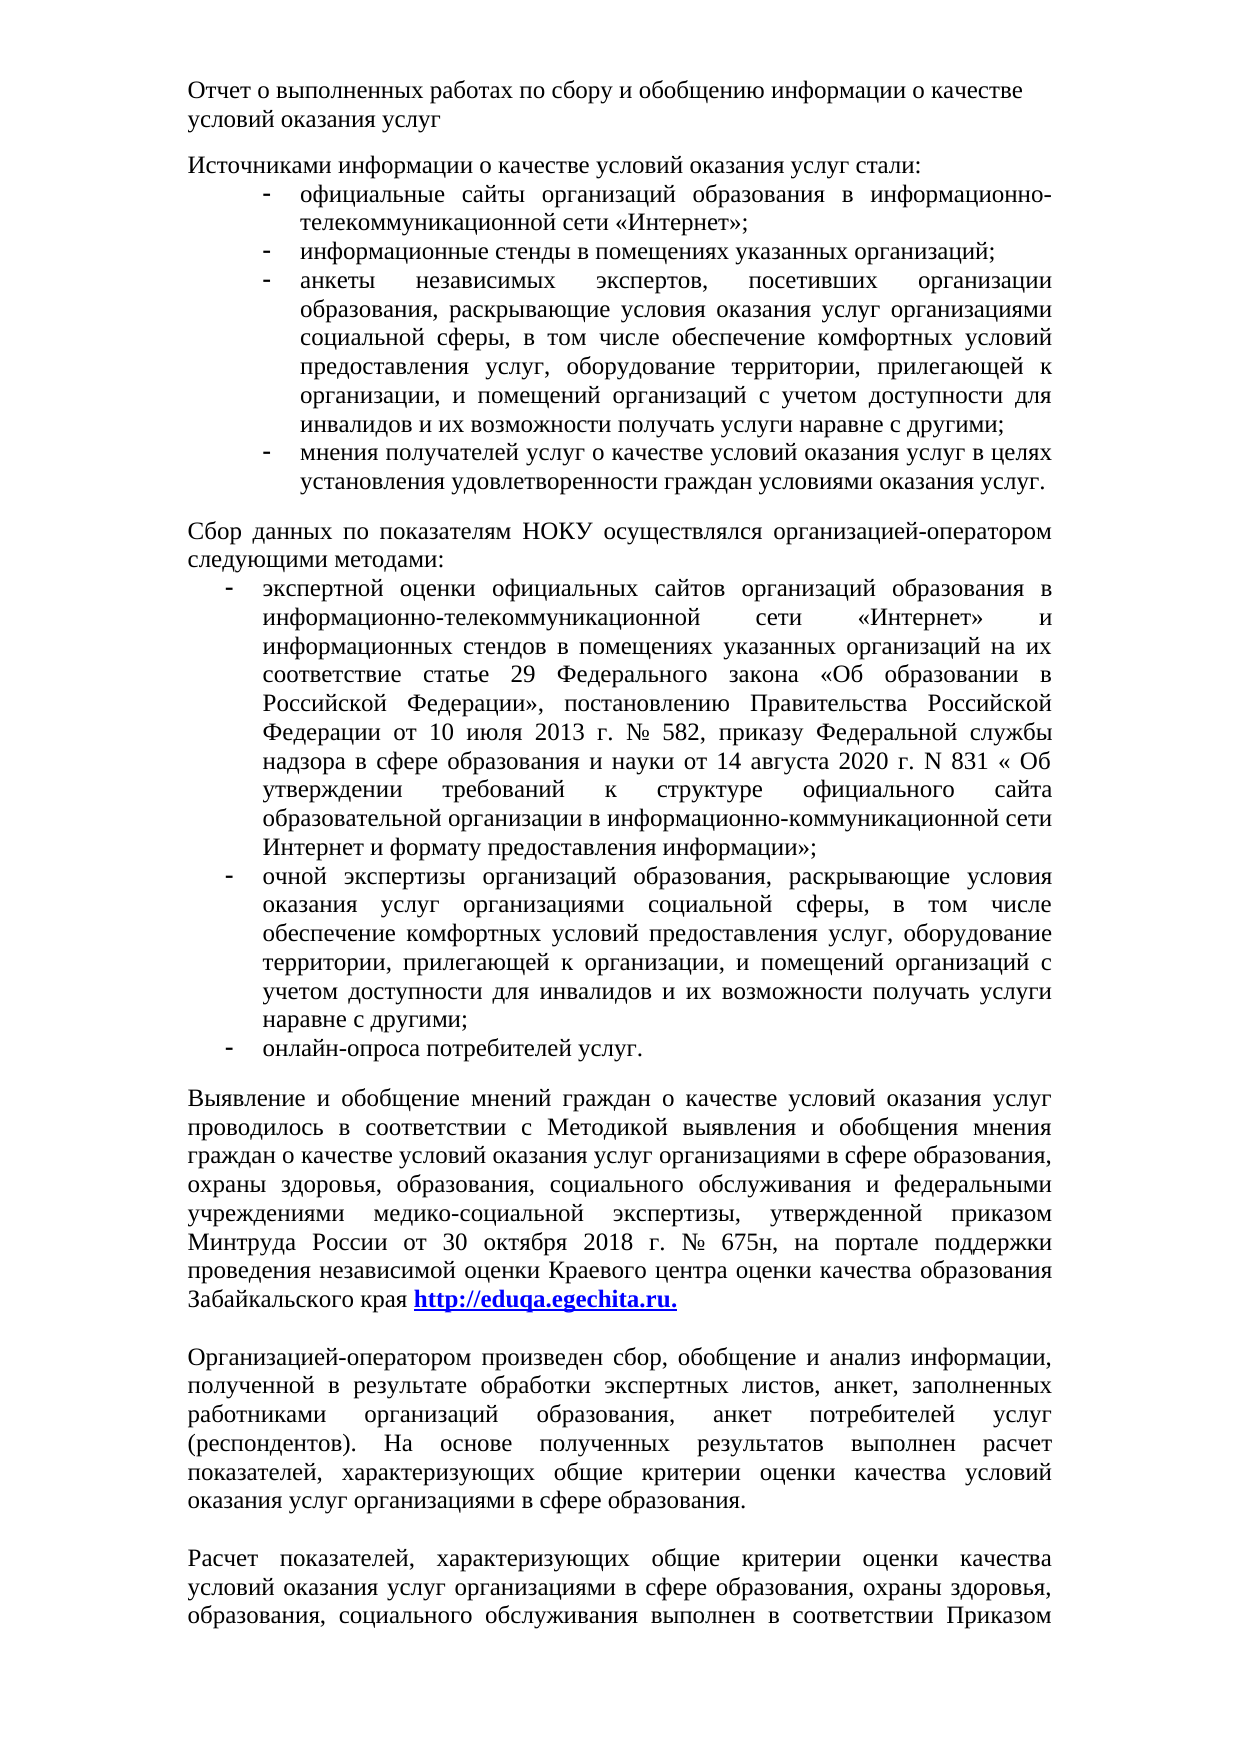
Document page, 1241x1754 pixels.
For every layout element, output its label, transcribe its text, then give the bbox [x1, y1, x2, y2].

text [187, 1543, 1053, 1629]
list официальные сайты организаций образования в информационно-телекоммуникационной сети «Интернет»; [262, 179, 1053, 236]
list экспертной оценки официальных сайтов организаций образования в информационно-телекоммуникационной сети «Интернет» и информационных стендов в помещениях указанных организаций на их соответствие статье 29 Федерального закона «Об образовании в Российской Федерации», постановлению Правительства Российской Федерации от 10 июля 2013 г. № 582, приказу Федеральной службы надзора в сфере образования и науки от 14 августа 2020 г. N 831 « Об утверждении требований к структуре официального сайта образовательной организации в информационно-коммуникационной сети Интернет и формату предоставления информации»; [225, 573, 1053, 861]
text Выявление и обобщение мнений граждан о качестве условий оказания услуг проводилось в соответствии с Методикой выявления и обобщения мнения граждан о качестве условий оказания услуг организациями в сфере образования, охраны здоровья, образования, социального обслуживания и федеральными учреждениями медико-социальной экспертизы, утвержденной приказом Минтруда России от 30 октября 2018 г. № 675н, на портале поддержки проведения независимой оценки Краевого центра оценки качества образования Забайкальского края http://eduqa.egechita.ru. [187, 1083, 1053, 1313]
text Сбор данных по показателям НОКУ осуществлялся организацией-оператором следующими методами: [187, 516, 1053, 573]
list информационные стенды в помещениях указанных организаций; [262, 236, 1053, 265]
list анкеты независимых экспертов, посетивших организации образования, раскрывающие условия оказания услуг организациями социальной сферы, в том числе обеспечение комфортных условий предоставления услуг, оборудование территории, прилегающей к организации, и помещений организаций с учетом доступности для инвалидов и их возможности получать услуги наравне с другими; [262, 265, 1053, 437]
list онлайн-опроса потребителей услуг. [225, 1033, 1053, 1062]
list мнения получателей услуг о качестве условий оказания услуг в целях установления удовлетворенности граждан условиями оказания услуг. [262, 437, 1053, 495]
text Источниками информации о качестве условий оказания услуг стали: [187, 150, 1053, 179]
list очной экспертизы организаций образования, раскрывающие условия оказания услуг организациями социальной сферы, в том числе обеспечение комфортных условий предоставления услуг, оборудование территории, прилегающей к организации, и помещений организаций с учетом доступности для инвалидов и их возможности получать услуги наравне с другими; [225, 861, 1053, 1033]
text Организацией-оператором произведен сбор, обобщение и анализ информации, полученной в результате обработки экспертных листов, анкет, заполненных работниками организаций образования, анкет потребителей услуг (респондентов). На основе полученных результатов выполнен расчет показателей, характеризующих общие критерии оценки качества условий оказания услуг организациями в сфере образования. [187, 1342, 1053, 1514]
